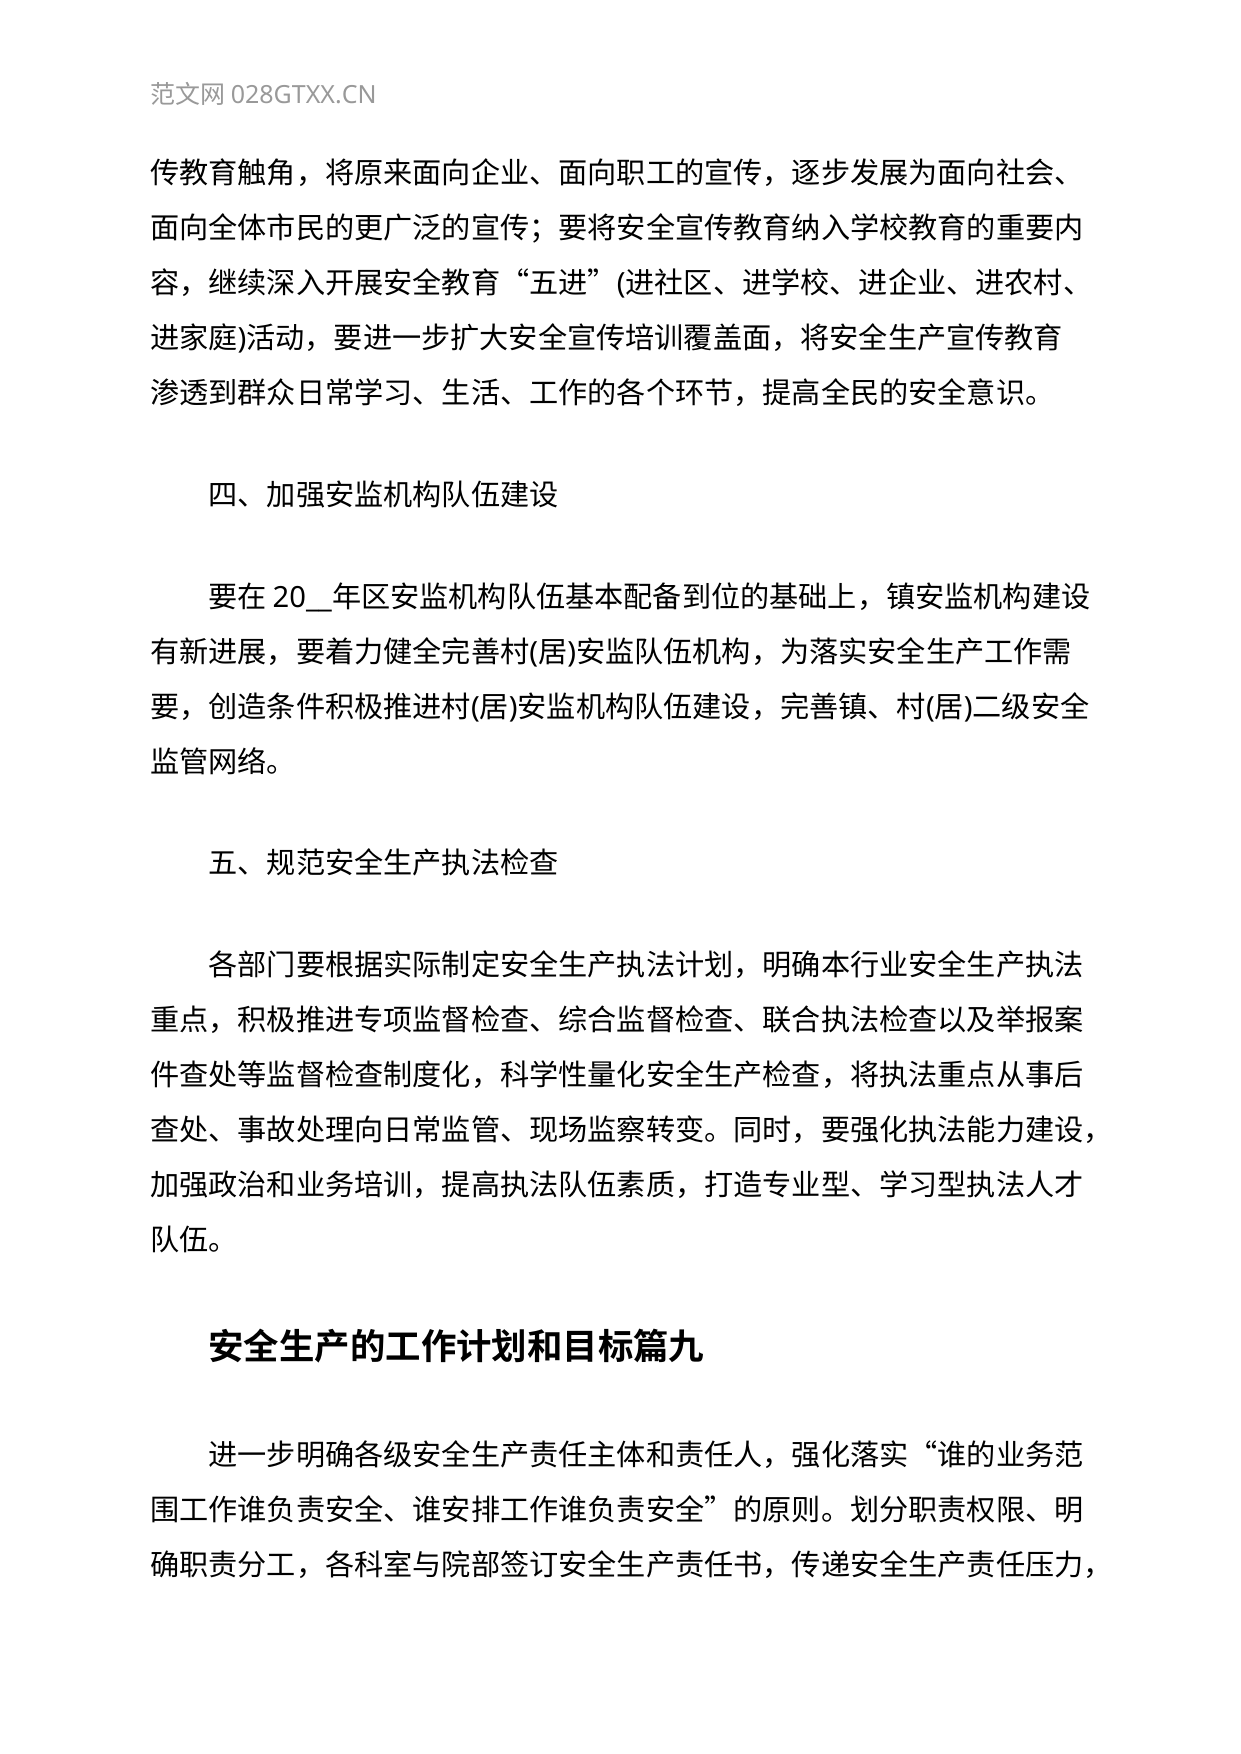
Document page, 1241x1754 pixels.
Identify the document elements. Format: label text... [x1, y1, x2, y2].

text 五、规范安全生产执法检查 [150, 840, 1090, 882]
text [150, 150, 1090, 412]
text 安全生产的工作计划和目标篇九 [150, 1318, 1090, 1369]
text 四、加强安监机构队伍建设 [150, 472, 1090, 514]
text 要在20__年区安监机构队伍基本配备到位的基础上，镇安监机构建设有新进展，要着力健全完善村(居)安监队伍机构，为落实安全生产工作需要，创造条件积极推进村(居)安监机构队伍建设，完善镇、村(居)二级安全监管网络。 [150, 573, 1090, 781]
text 各部门要根据实际制定安全生产执法计划，明确本行业安全生产执法重点，积极推进专项监督检查、综合监督检查、联合执法检查以及举报案件查处等监督检查制度化，科学性量化安全生产检查，将执法重点从事后查处、事故处理向日常监管、现场监察转变。同时，要强化执法能力建设，加强政治和业务培训，提高执法队伍素质，打造专业型、学习型执法人才队伍。 [150, 942, 1090, 1259]
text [150, 1432, 1090, 1584]
